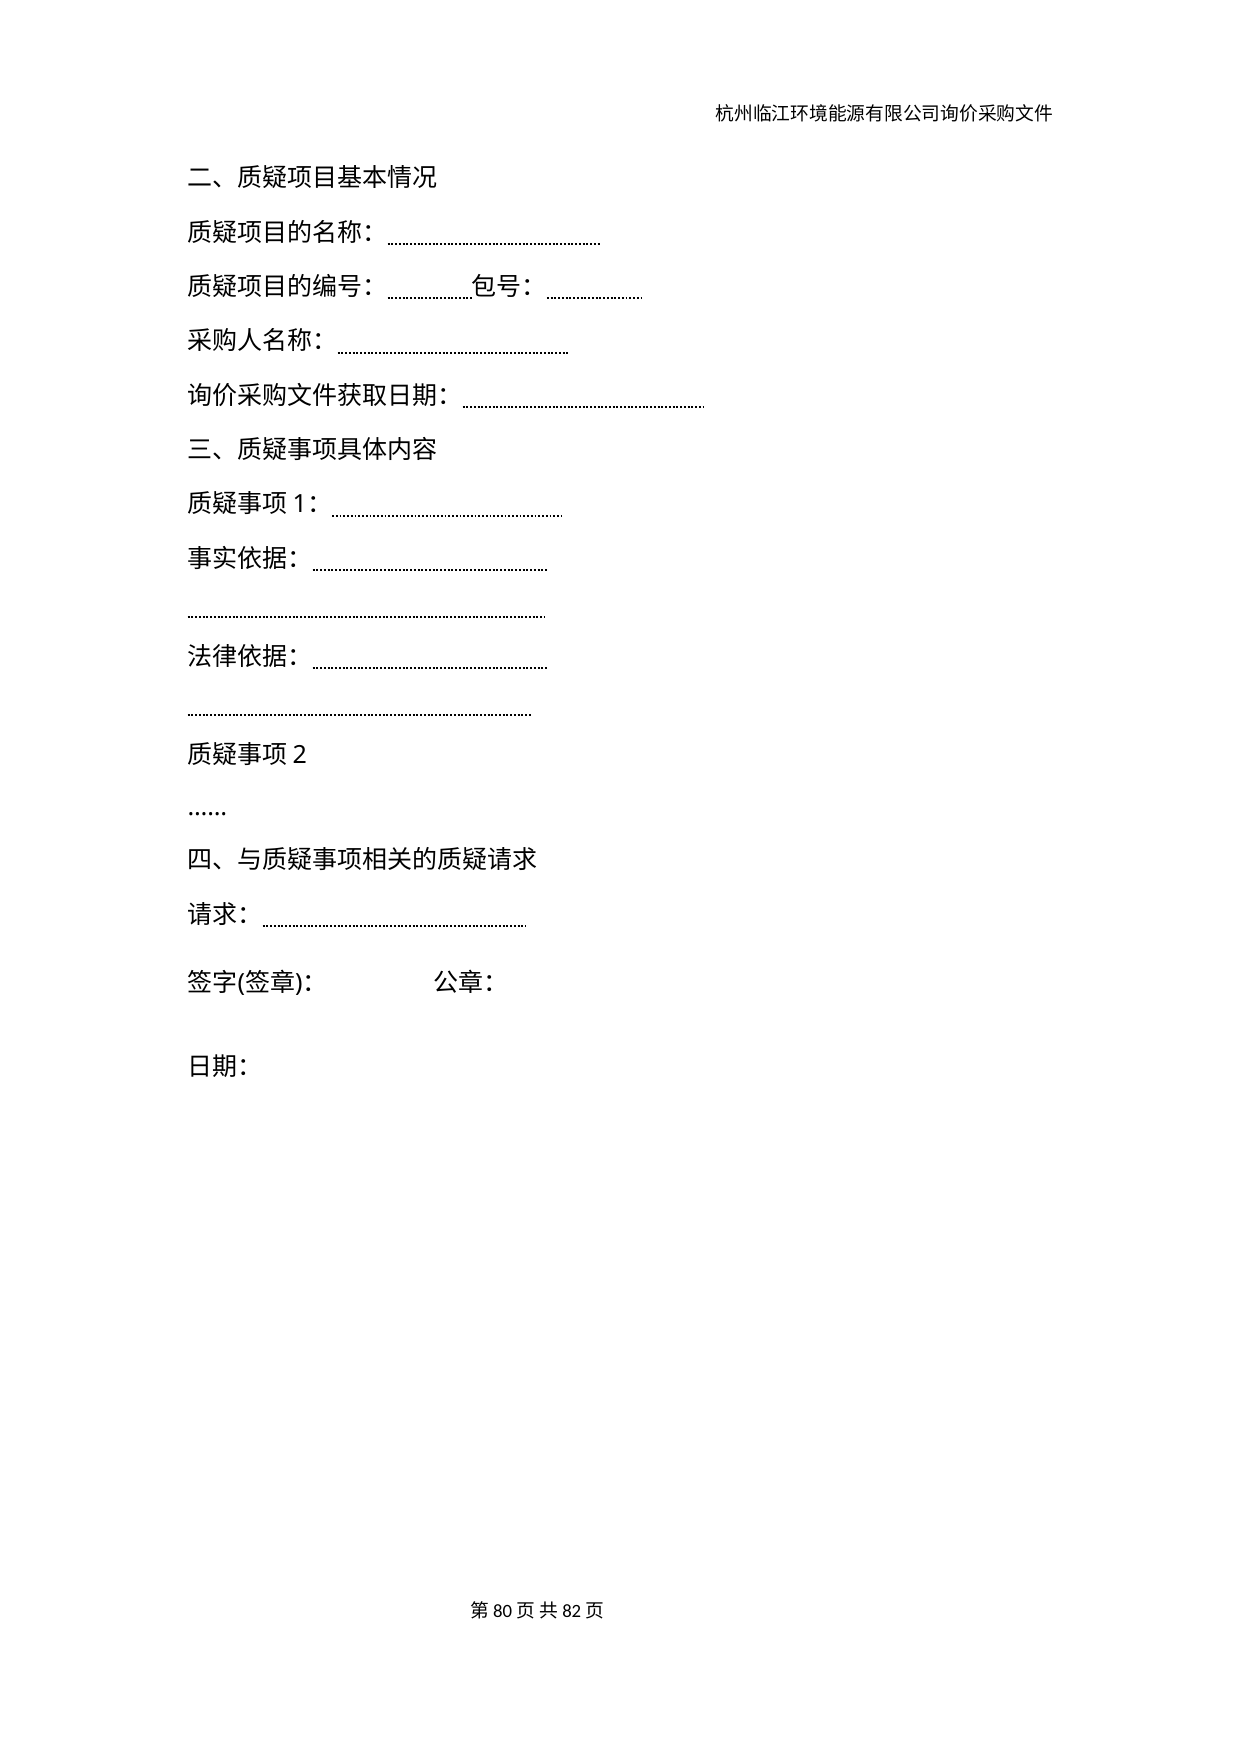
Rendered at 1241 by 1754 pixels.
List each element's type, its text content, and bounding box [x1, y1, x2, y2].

text …… [187, 789, 1053, 823]
text 质疑事项1： [187, 484, 1053, 520]
text 事实依据： [187, 538, 1053, 574]
text 质疑项目的编号： 包号： [187, 266, 1053, 303]
text 采购人名称： [187, 321, 1053, 357]
text 询价采购文件获取日期： [187, 375, 1053, 411]
text 日期： [187, 1032, 1053, 1097]
text 法律依据： [187, 636, 1053, 672]
text 二、质疑项目基本情况 [187, 158, 1053, 194]
text 质疑项目的名称： [187, 212, 1053, 248]
text 签字(签章)： 公章： [187, 948, 1053, 1013]
text 质疑事项2 [187, 734, 1053, 771]
text 三、质疑事项具体内容 [187, 429, 1053, 466]
text 请求： [187, 894, 1053, 930]
text 四、与质疑事项相关的质疑请求 [187, 840, 1053, 876]
